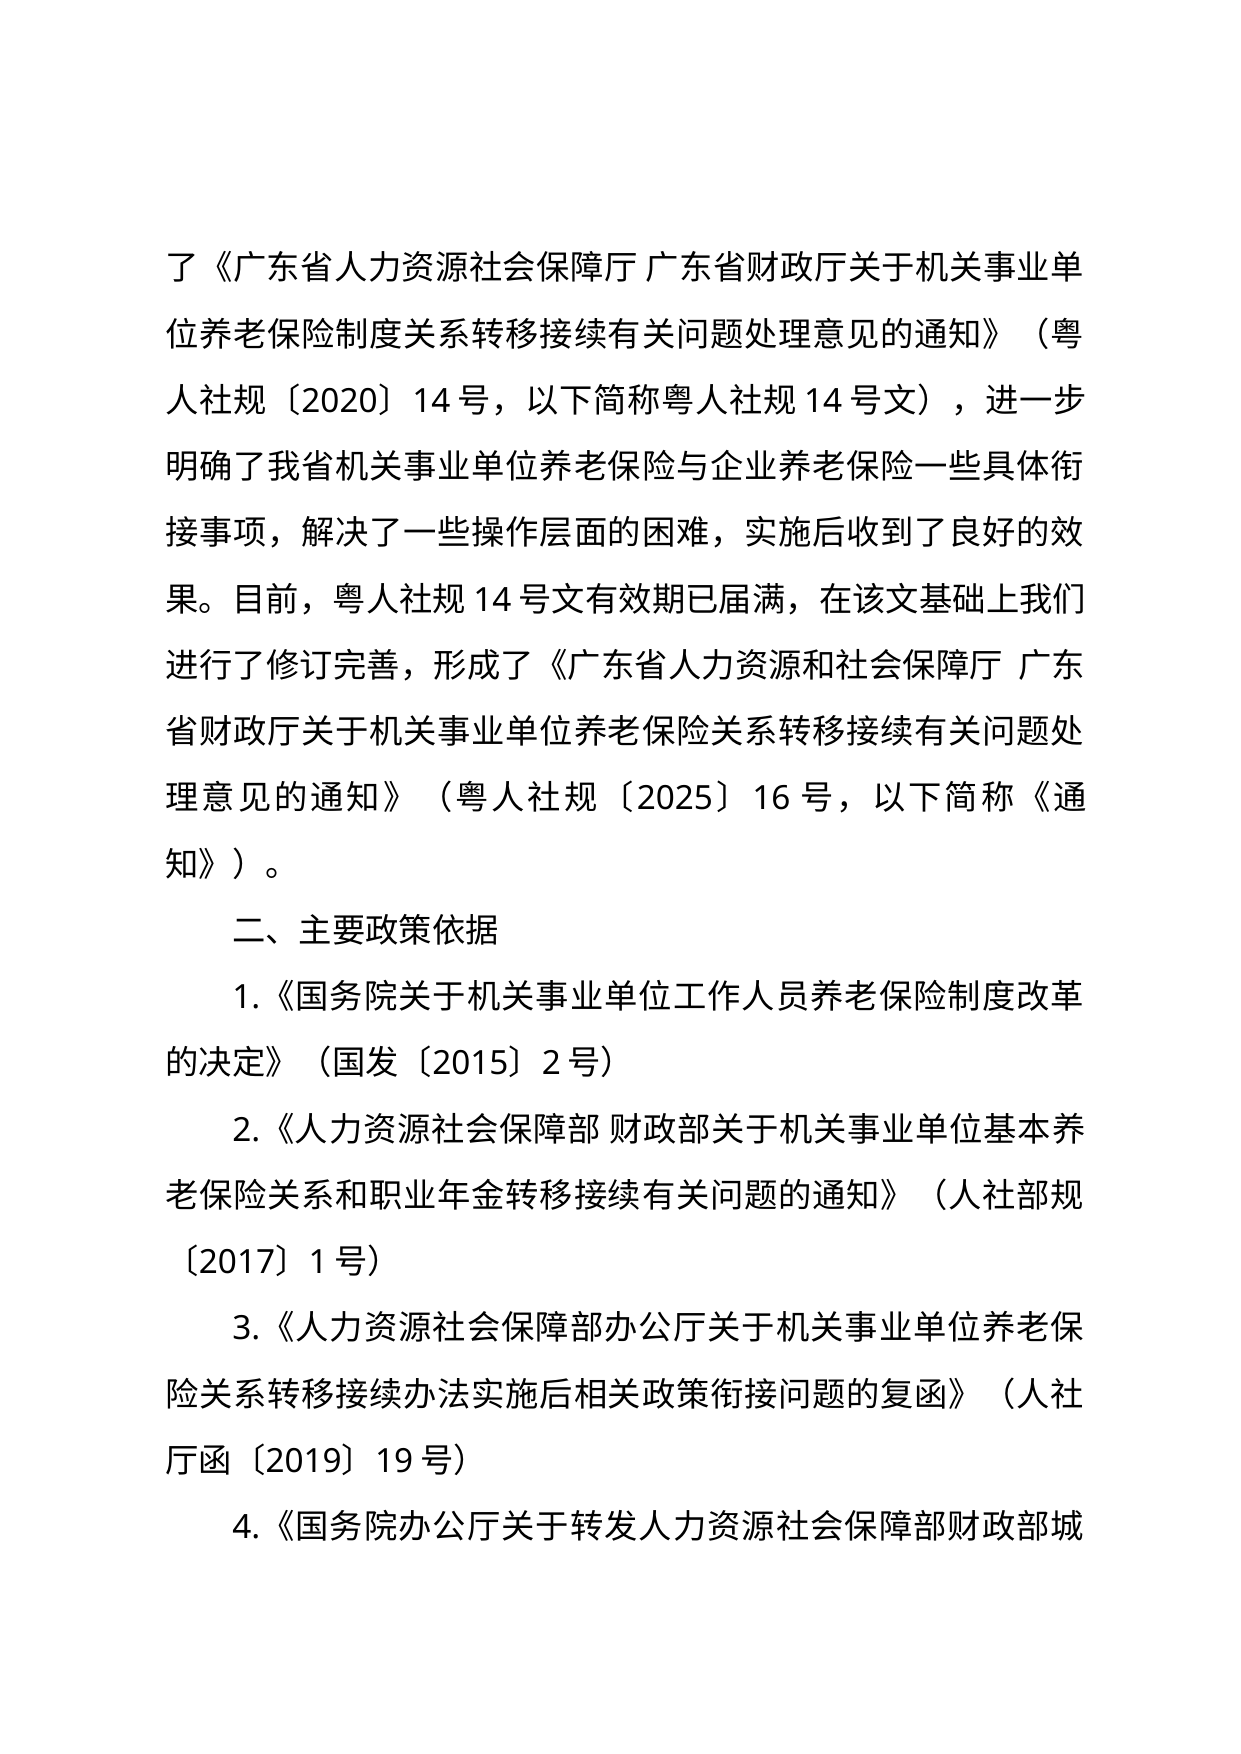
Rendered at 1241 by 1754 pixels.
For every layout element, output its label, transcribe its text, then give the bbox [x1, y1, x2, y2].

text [165, 1491, 1087, 1557]
text 二、主要政策依据 [165, 895, 1087, 961]
text 2.《人力资源社会保障部 财政部关于机关事业单位基本养老保险关系和职业年金转移接续有关问题的通知》（人社部规〔2017〕1号） [165, 1093, 1087, 1292]
text 1.《国务院关于机关事业单位工作人员养老保险制度改革的决定》（国发〔2015〕2号） [165, 961, 1087, 1093]
text 3.《人力资源社会保障部办公厅关于机关事业单位养老保险关系转移接续办法实施后相关政策衔接问题的复函》（人社厅函〔2019〕19号） [165, 1292, 1087, 1491]
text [165, 232, 1087, 895]
